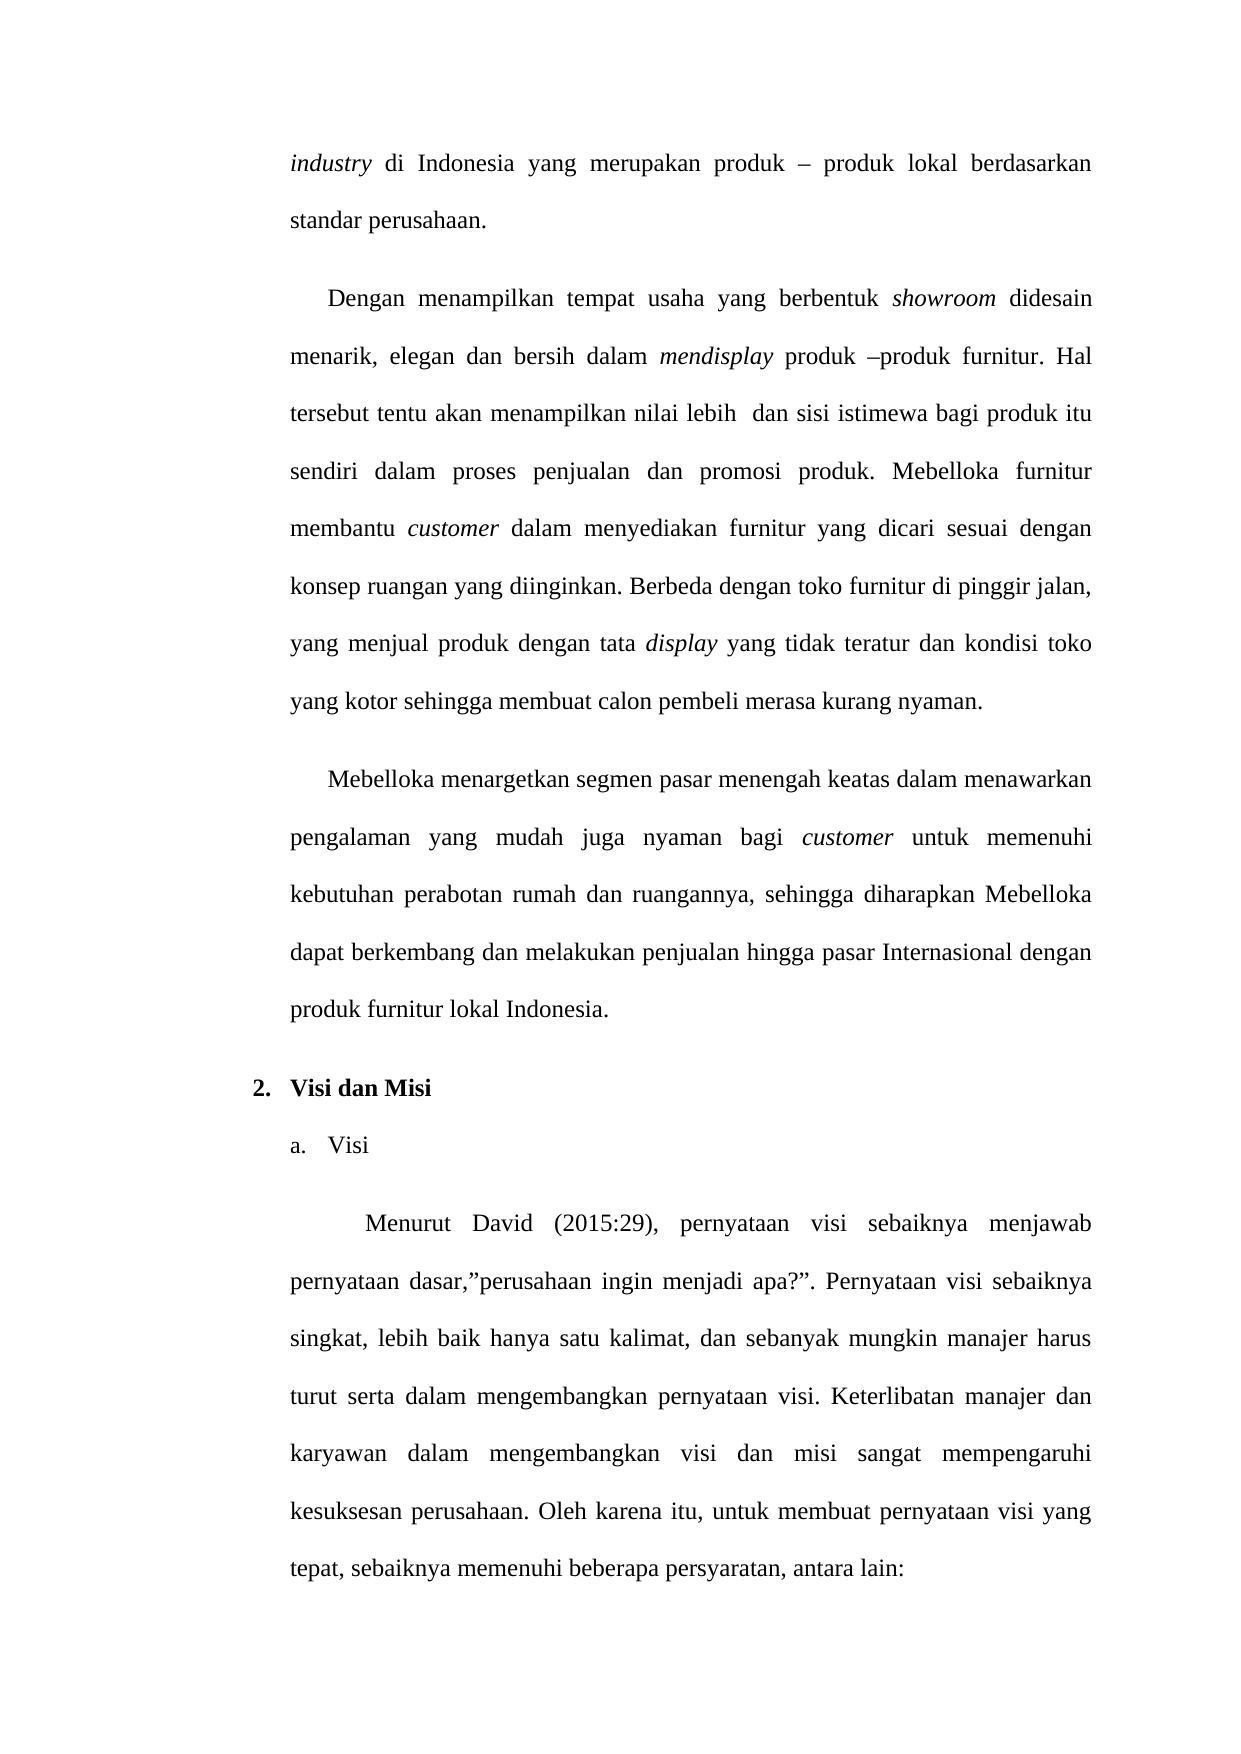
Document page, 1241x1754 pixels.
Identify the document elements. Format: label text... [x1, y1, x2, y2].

list Visi [290, 1130, 1092, 1159]
text Dengan menampilkan tempat usaha yang berbentuk showroom didesain menarik, elegan dan bersih dalam mendisplay produk –produk furnitur. Hal tersebut tentu akan menampilkan nilai lebih dan sisi istimewa bagi produk itu sendiri dalam proses penjualan dan promosi produk. Mebelloka furnitur membantu customer dalam menyediakan furnitur yang dicari sesuai dengan konsep ruangan yang diinginkan. Berbeda dengan toko furnitur di pinggir jalan, yang menjual produk dengan tata display yang tidak teratur dan kondisi toko yang kotor sehingga membuat calon pembeli merasa kurang nyaman. [290, 283, 1092, 715]
list Visi dan Misi [252, 1073, 1092, 1101]
text Mebelloka menargetkan segmen pasar menengah keatas dalam menawarkan pengalaman yang mudah juga nyaman bagi customer untuk memenuhi kebutuhan perabotan rumah dan ruangannya, sehingga diharapkan Mebelloka dapat berkembang dan melakukan penjualan hingga pasar Internasional dengan produk furnitur lokal Indonesia. [290, 764, 1092, 1023]
text Menurut David (2015:29), pernyataan visi sebaiknya menjawab pernyataan dasar,”perusahaan ingin menjadi apa?”. Pernyataan visi sebaiknya singkat, lebih baik hanya satu kalimat, dan sebanyak mungkin manajer harus turut serta dalam mengembangkan pernyataan visi. Keterlibatan manajer dan karyawan dalam mengembangkan visi dan misi sangat mempengaruhi kesuksesan perusahaan. Oleh karena itu, untuk membuat pernyataan visi yang tepat, sebaiknya memenuhi beberapa persyaratan, antara lain: [290, 1208, 1092, 1582]
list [290, 148, 1092, 234]
